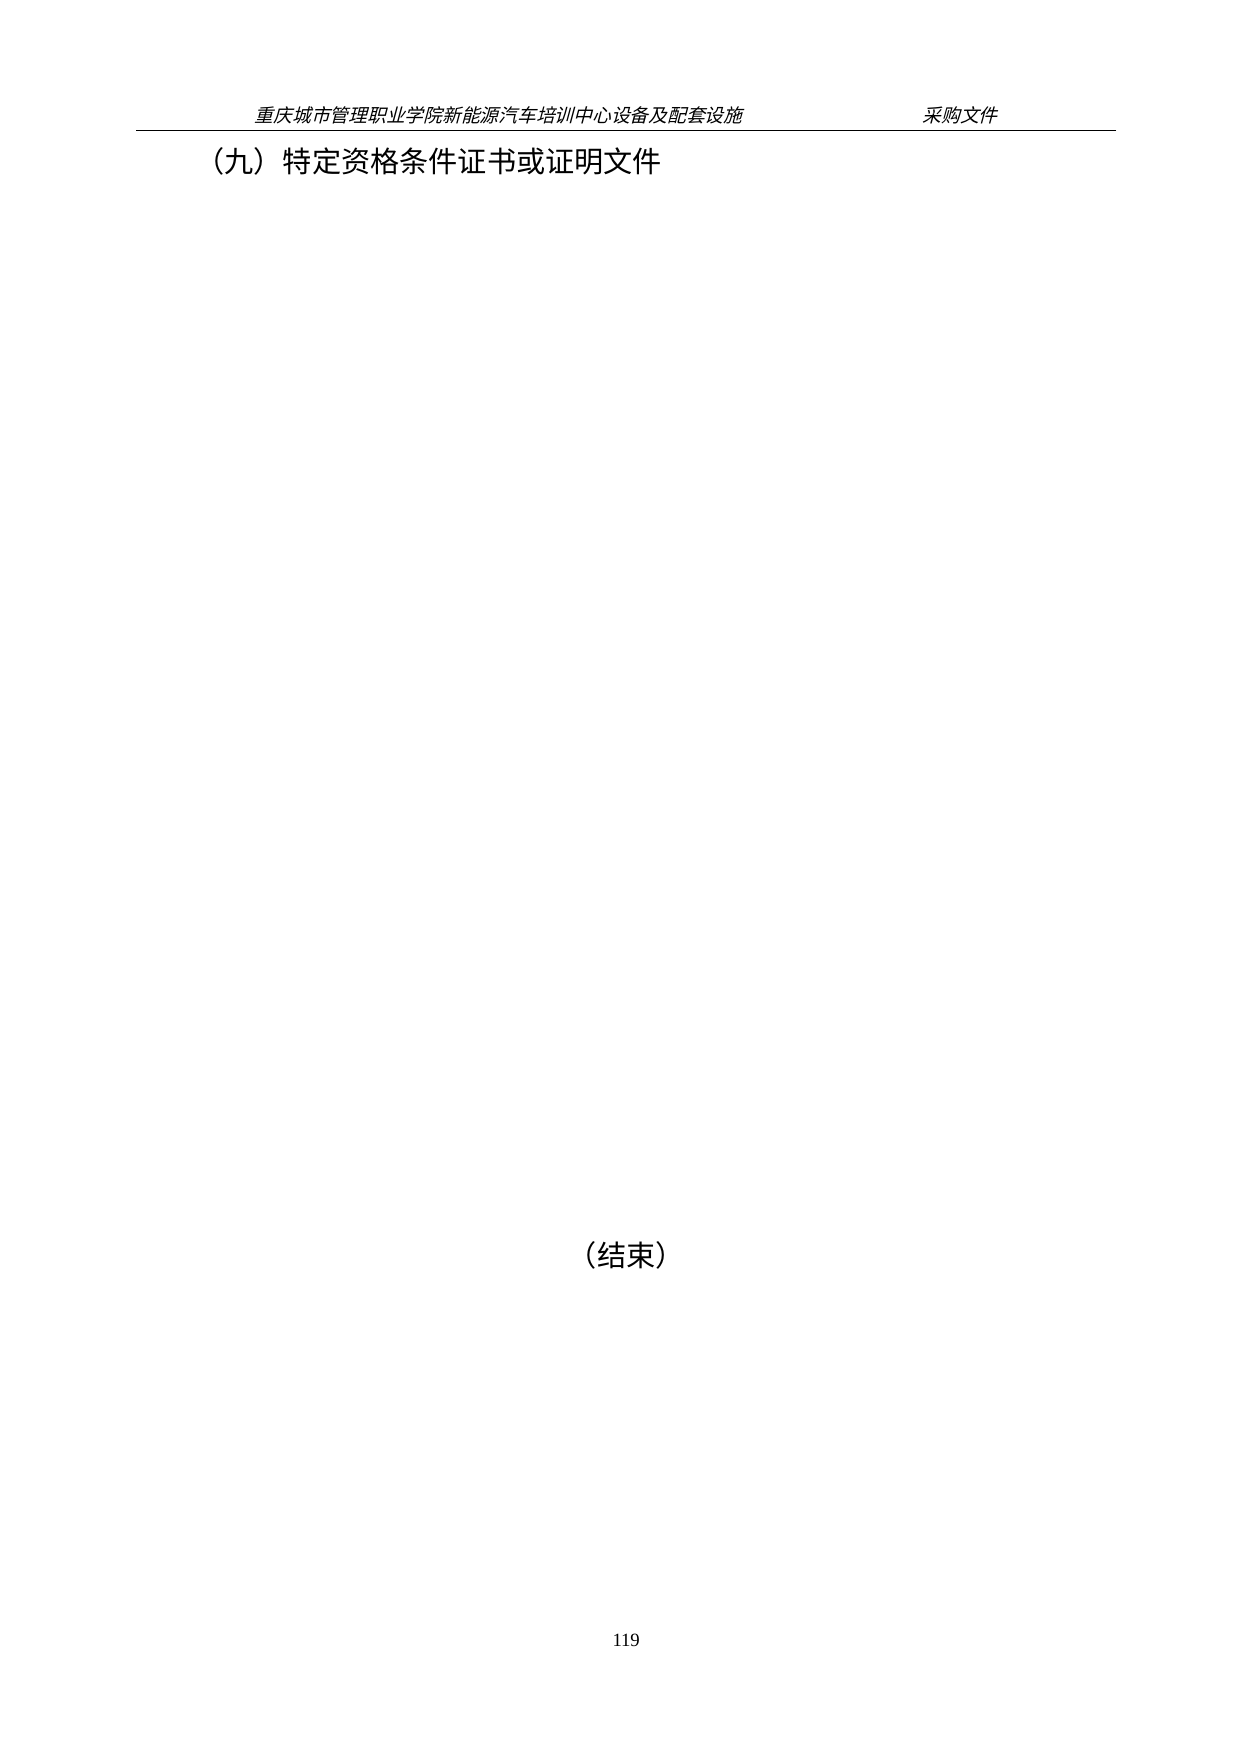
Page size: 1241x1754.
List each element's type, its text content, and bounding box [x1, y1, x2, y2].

text （九）特定资格条件证书或证明文件 [136, 131, 1116, 183]
text （结束） [136, 1225, 1116, 1277]
